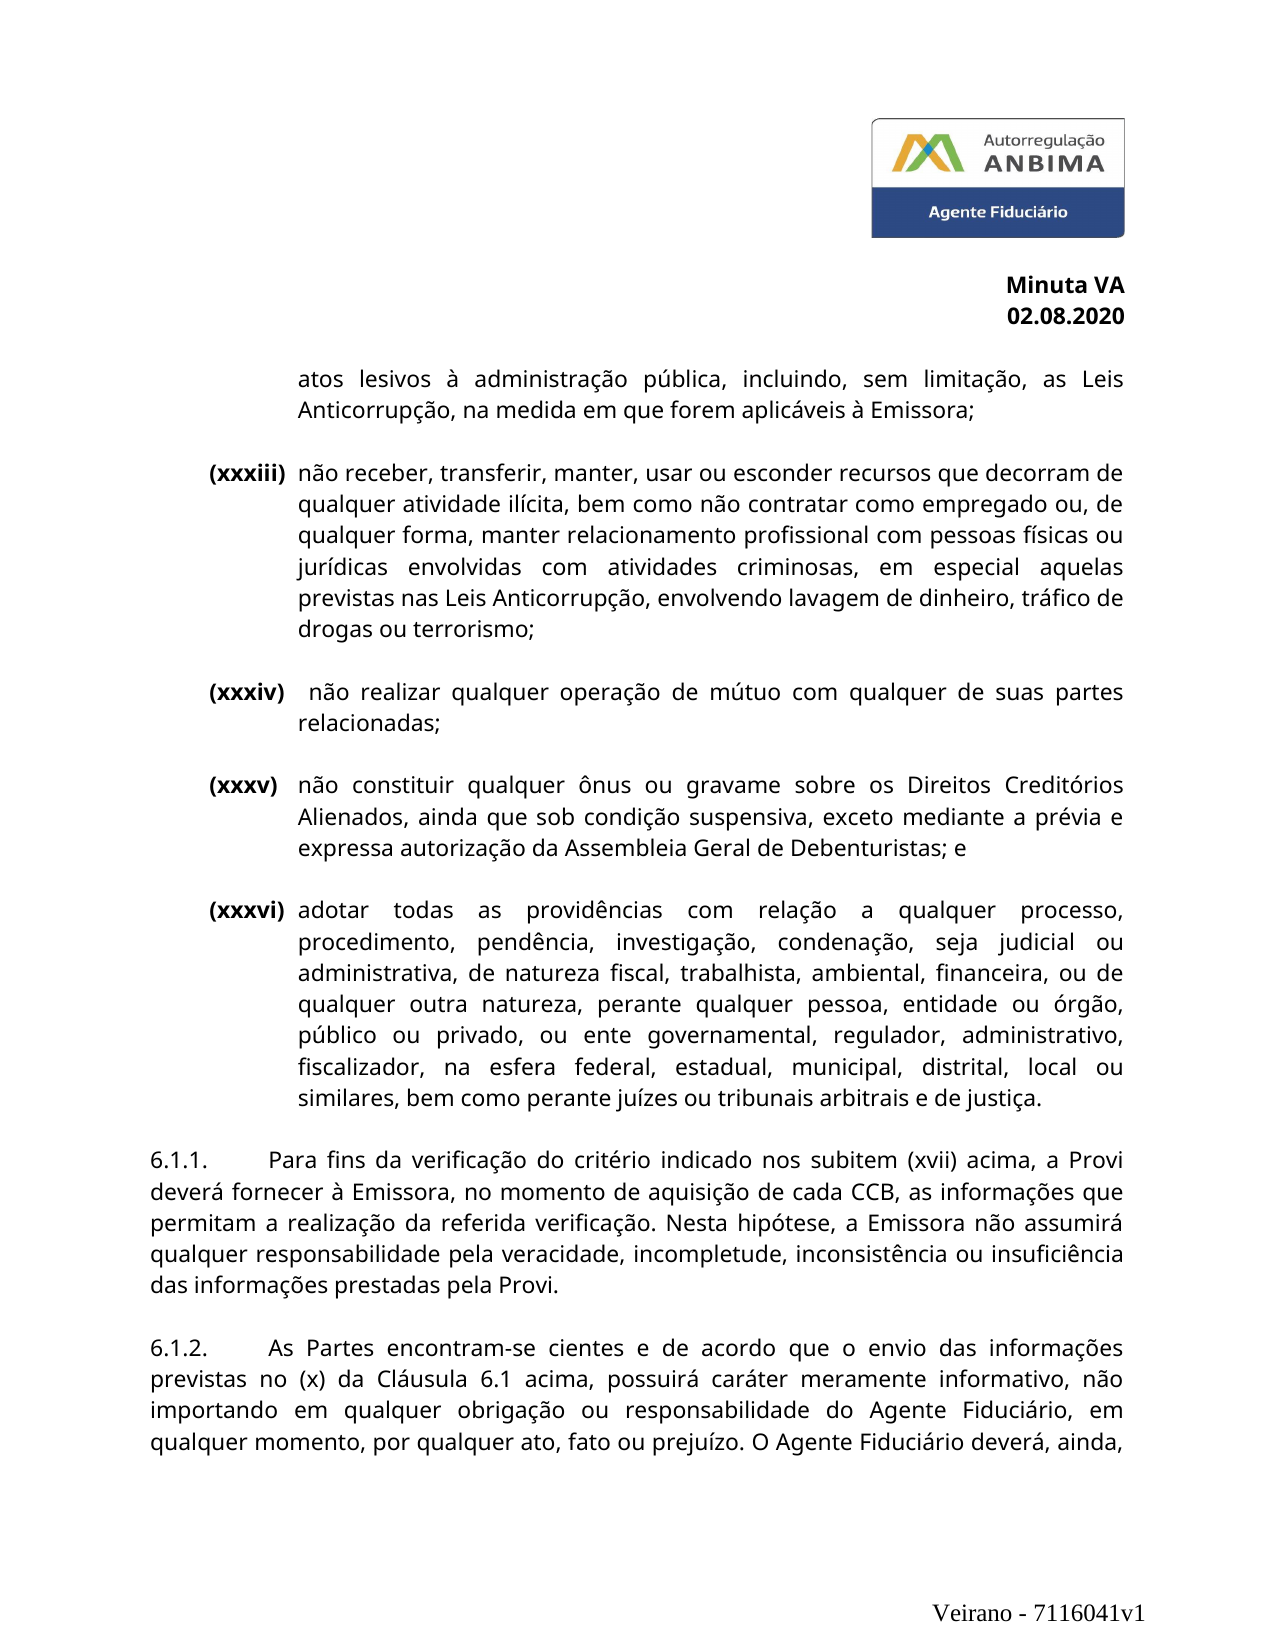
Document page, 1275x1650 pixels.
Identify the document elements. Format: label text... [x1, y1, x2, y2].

list adotar todas as providências com relação a qualquer processo, procedimento, pendência, investigação, condenação, seja judicial ou administrativa, de natureza fiscal, trabalhista, ambiental, financeira, ou de qualquer outra natureza, perante qualquer pessoa, entidade ou órgão, público ou privado, ou ente governamental, regulador, administrativo, fiscalizador, na esfera federal, estadual, municipal, distrital, local ou similares, bem como perante juízes ou tribunais arbitrais e de justiça. [209, 894, 1124, 1113]
list não receber, transferir, manter, usar ou esconder recursos que decorram de qualquer atividade ilícita, bem como não contratar como empregado ou, de qualquer forma, manter relacionamento profissional com pessoas físicas ou jurídicas envolvidas com atividades criminosas, em especial aquelas previstas nas Leis Anticorrupção, envolvendo lavagem de dinheiro, tráfico de drogas ou terrorismo; [209, 456, 1124, 644]
picture [871, 118, 1125, 238]
list não realizar qualquer operação de mútuo com qualquer de suas partes relacionadas; [209, 675, 1124, 738]
list Para fins da verificação do critério indicado nos subitem (xvii) acima, a Provi deverá fornecer à Emissora, no momento de aquisição de cada CCB, as informações que permitam a realização da referida verificação. Nesta hipótese, a Emissora não assumirá qualquer responsabilidade pela veracidade, incompletude, inconsistência ou insuficiência das informações prestadas pela Provi. [150, 1144, 1124, 1300]
list não constituir qualquer ônus ou gravame sobre os Direitos Creditórios Alienados, ainda que sob condição suspensiva, exceto mediante a prévia e expressa autorização da Assembleia Geral de Debenturistas; e [209, 769, 1124, 863]
